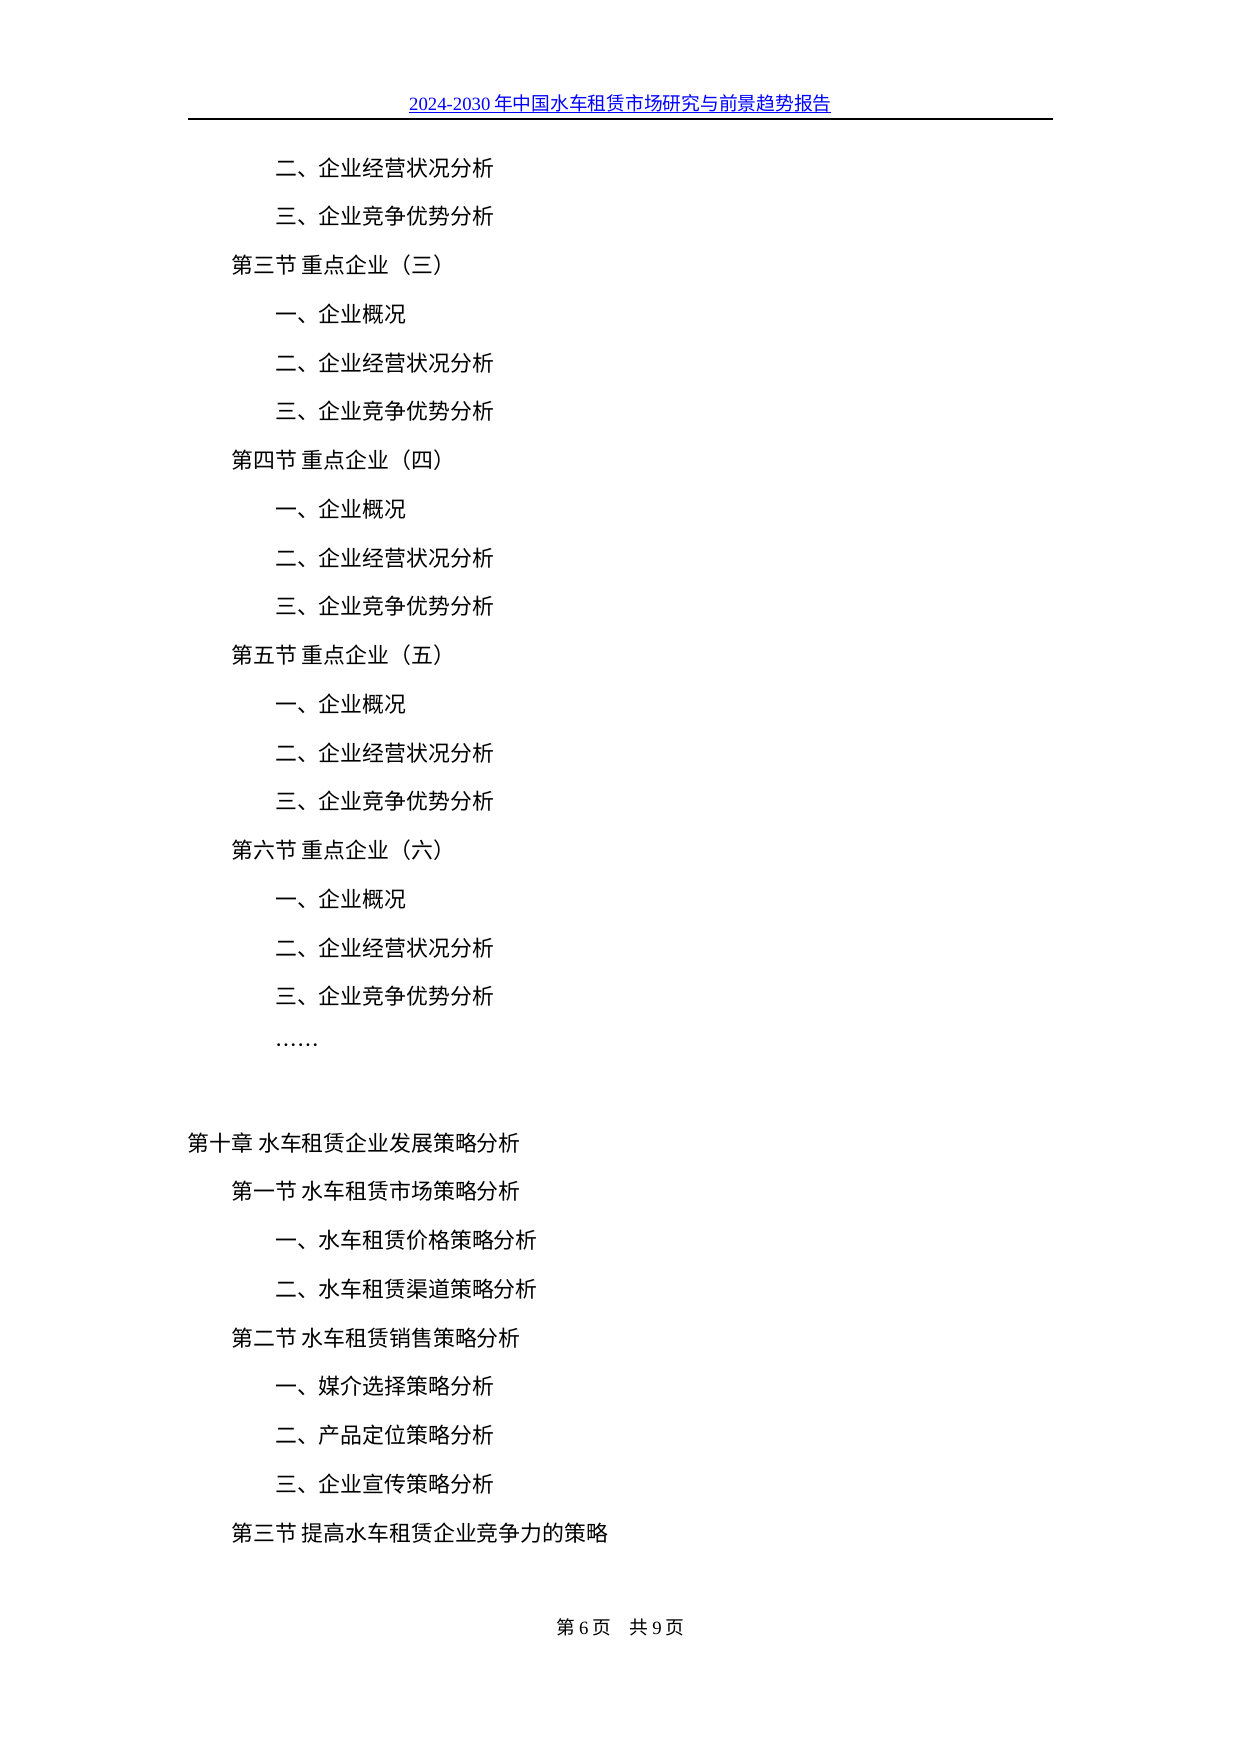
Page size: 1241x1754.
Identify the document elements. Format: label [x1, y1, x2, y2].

text [187, 150, 1053, 1548]
